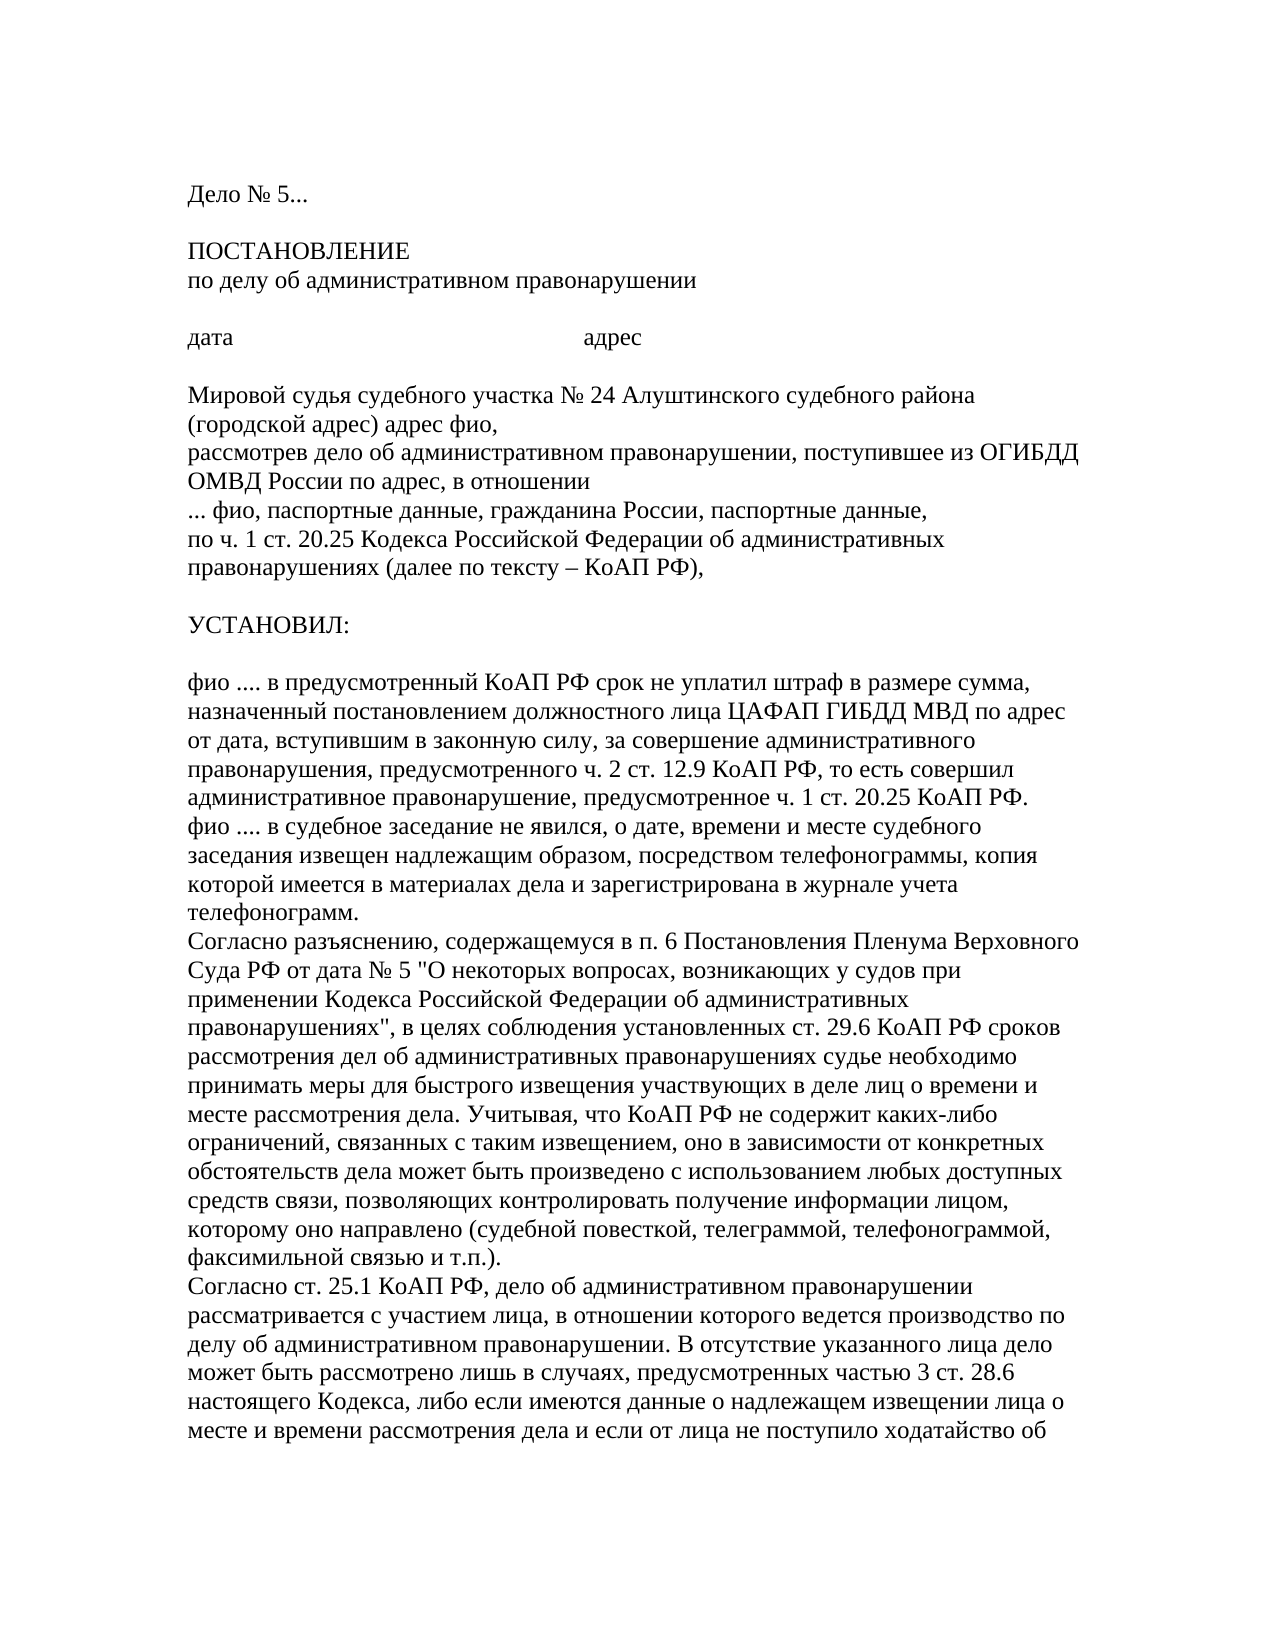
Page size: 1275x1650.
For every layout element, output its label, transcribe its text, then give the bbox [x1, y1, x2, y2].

text по делу об административном правонарушении [187, 265, 1087, 294]
text Дело № 5... [187, 179, 1087, 207]
text дата адрес [187, 322, 1087, 351]
text фио .... в судебное заседание не явился, о дате, времени и месте судебного заседания извещен надлежащим образом, посредством телефонограммы, копия которой имеется в материалах дела и зарегистрирована в журнале учета телефонограмм. [187, 811, 1087, 926]
text ПОСТАНОВЛЕНИЕ [187, 236, 1087, 265]
text Согласно разъяснению, содержащемуся в п. 6 Постановления Пленума Верховного Суда РФ от дата № 5 "О некоторых вопросах, возникающих у судов при применении Кодекса Российской Федерации об административных правонарушениях", в целях соблюдения установленных ст. 29.6 КоАП РФ сроков рассмотрения дел об административных правонарушениях судье необходимо принимать меры для быстрого извещения участвующих в деле лиц о времени и месте рассмотрения дела. Учитывая, что КоАП РФ не содержит каких-либо ограничений, связанных с таким извещением, оно в зависимости от конкретных обстоятельств дела может быть произведено с использованием любых доступных средств связи, позволяющих контролировать получение информации лицом, которому оно направлено (судебной повесткой, телеграммой, телефонограммой, факсимильной связью и т.п.). [187, 926, 1087, 1271]
text Мировой судья судебного участка № 24 Алуштинского судебного района (городской адрес) адрес фио, [187, 380, 1087, 437]
text УСТАНОВИЛ: [187, 610, 1087, 639]
text по ч. 1 ст. 20.25 Кодекса Российской Федерации об административных правонарушениях (далее по тексту – КоАП РФ), [187, 524, 1087, 581]
text ... фио, паспортные данные, гражданина России, паспортные данные, [187, 495, 1087, 524]
text рассмотрев дело об административном правонарушении, поступившее из ОГИБДД ОМВД России по адрес, в отношении [187, 437, 1087, 495]
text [187, 1271, 1087, 1444]
text фио .... в предусмотренный КоАП РФ срок не уплатил штраф в размере сумма, назначенный постановлением должностного лица ЦАФАП ГИБДД МВД по адрес от дата, вступившим в законную силу, за совершение административного правонарушения, предусмотренного ч. 2 ст. 12.9 КоАП РФ, то есть совершил административное правонарушение, предусмотренное ч. 1 ст. 20.25 КоАП РФ. [187, 667, 1087, 811]
